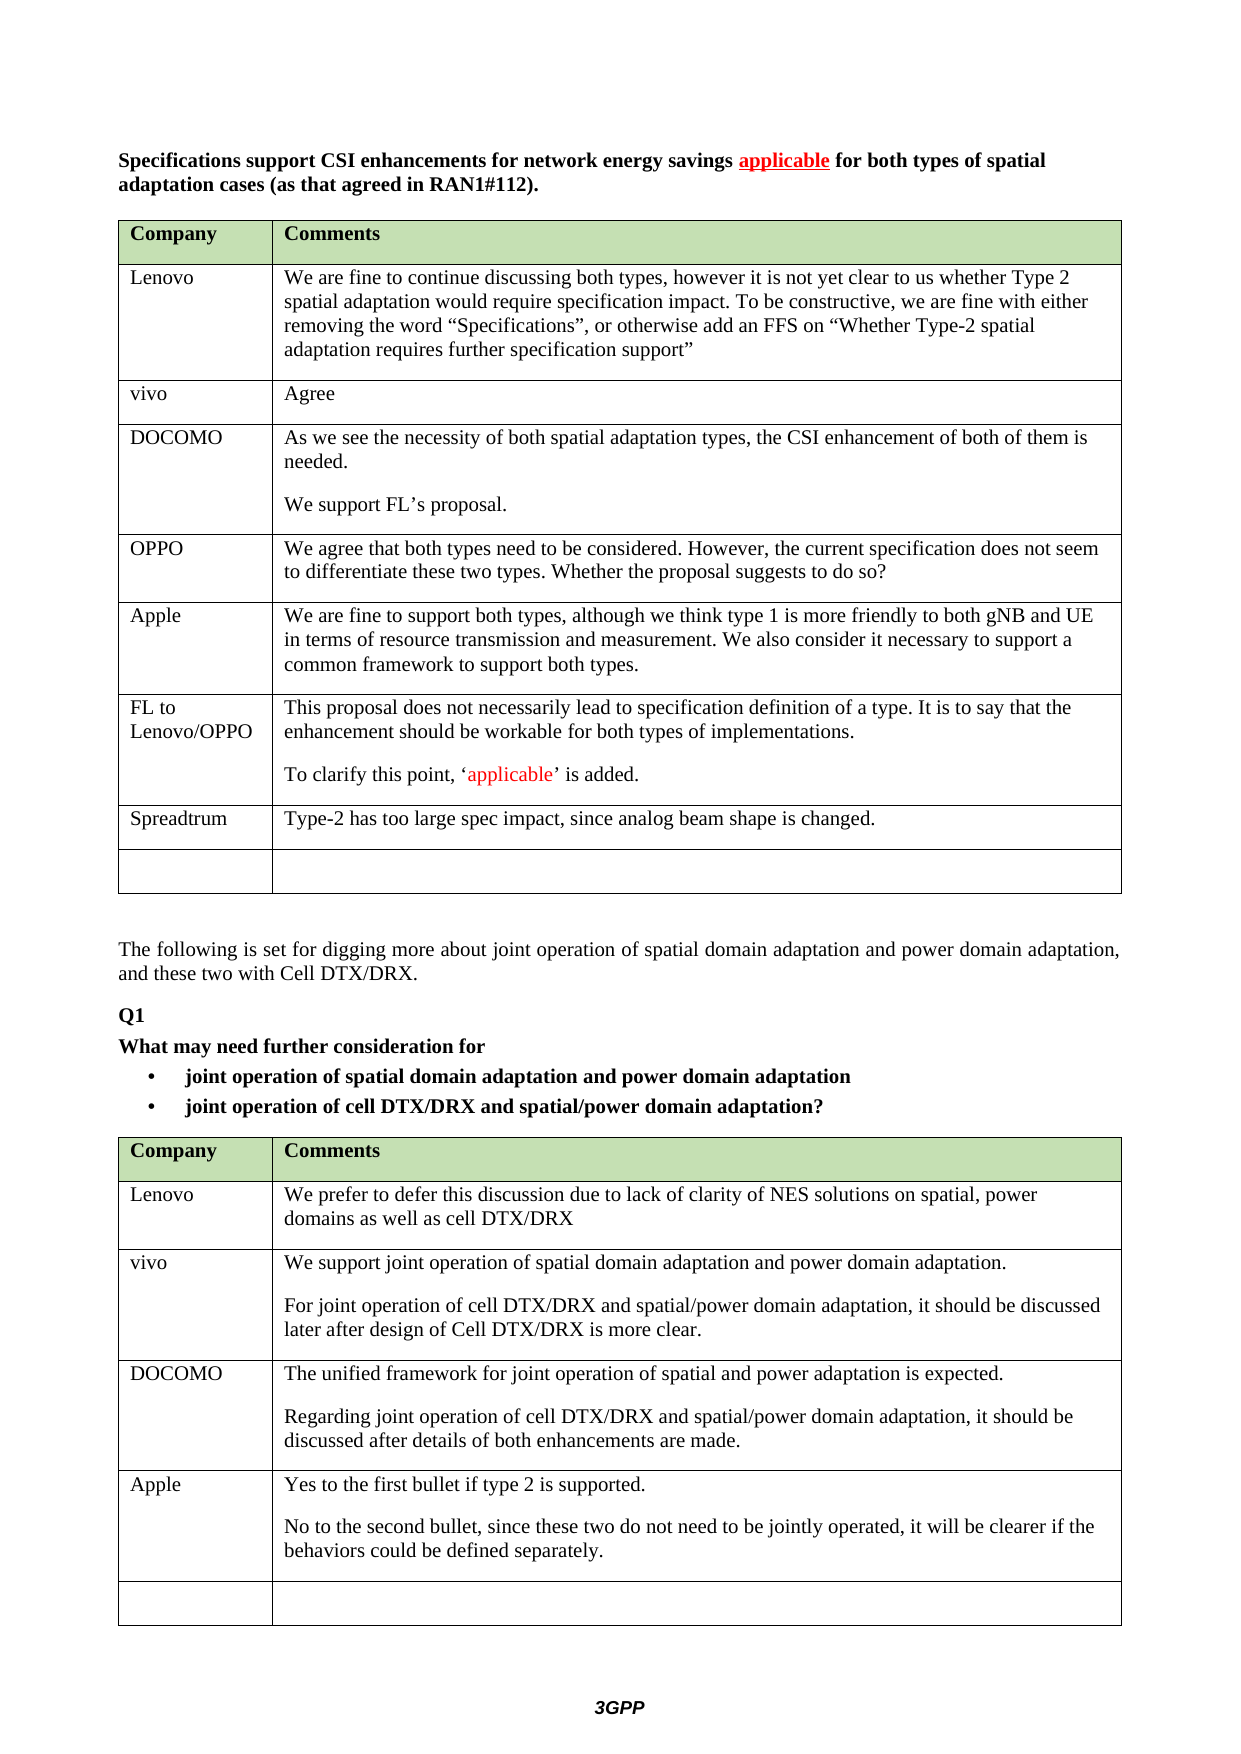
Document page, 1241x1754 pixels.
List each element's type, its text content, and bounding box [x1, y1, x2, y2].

text The following is set for digging more about joint operation of spatial domain adaptation and power domain adaptation, and these two with Cell DTX/DRX. [118, 937, 1122, 985]
table_cell vivo [119, 381, 272, 424]
table_header Comments [273, 221, 1121, 264]
table_cell FL to Lenovo/OPPO [119, 695, 272, 805]
table_cell [119, 850, 272, 893]
table_cell [119, 1582, 272, 1625]
table_header Company [119, 1138, 272, 1181]
table_cell The unified framework for joint operation of spatial and power adaptation is expected. Regarding joint operation of cell DTX/DRX and spatial/power domain adaptation, it should be discussed after details of both enhancements are made. [273, 1361, 1121, 1470]
table_cell vivo [119, 1250, 272, 1360]
table_cell Yes to the first bullet if type 2 is supported. No to the second bullet, since these two do not need to be jointly operated, it will be clearer if the behaviors could be defined separately. [273, 1471, 1121, 1581]
text Q1 [118, 1003, 1122, 1027]
table_header Company [119, 221, 272, 264]
table_cell DOCOMO [119, 1361, 272, 1470]
table_cell As we see the necessity of both spatial adaptation types, the CSI enhancement of both of them is needed. We support FL’s proposal. [273, 425, 1121, 534]
table_cell Apple [119, 603, 272, 694]
table_header Comments [273, 1138, 1121, 1181]
text Specifications support CSI enhancements for network energy savings applicable for both types of spatial adaptation cases (as that agreed in RAN1#112). [118, 148, 1122, 196]
table_cell We prefer to defer this discussion due to lack of clarity of NES solutions on spatial, power domains as well as cell DTX/DRX [273, 1182, 1121, 1249]
table_cell We are fine to support both types, although we think type 1 is more friendly to both gNB and UE in terms of resource transmission and measurement. We also consider it necessary to support a common framework to support both types. [273, 603, 1121, 694]
table_cell [273, 850, 1121, 893]
table_cell We support joint operation of spatial domain adaptation and power domain adaptation. For joint operation of cell DTX/DRX and spatial/power domain adaptation, it should be discussed later after design of Cell DTX/DRX is more clear. [273, 1250, 1121, 1360]
table_cell Lenovo [119, 265, 272, 380]
list joint operation of spatial domain adaptation and power domain adaptation [148, 1064, 1122, 1088]
list joint operation of cell DTX/DRX and spatial/power domain adaptation? [148, 1094, 1122, 1118]
table_cell DOCOMO [119, 425, 272, 534]
table_cell We are fine to continue discussing both types, however it is not yet clear to us whether Type 2 spatial adaptation would require specification impact. To be constructive, we are fine with either removing the word “Specifications”, or otherwise add an FFS on “Whether Type-2 spatial adaptation requires further specification support” [273, 265, 1121, 380]
table_cell We agree that both types need to be considered. However, the current specification does not seem to differentiate these two types. Whether the proposal suggests to do so? [273, 535, 1121, 602]
table_cell [273, 1582, 1121, 1625]
text What may need further consideration for [118, 1034, 1122, 1058]
table_cell Agree [273, 381, 1121, 424]
table_cell Apple [119, 1471, 272, 1581]
table_cell Type-2 has too large spec impact, since analog beam shape is changed. [273, 806, 1121, 849]
table_cell This proposal does not necessarily lead to specification definition of a type. It is to say that the enhancement should be workable for both types of implementations. To clarify this point, ‘applicable’ is added. [273, 695, 1121, 805]
table_cell Spreadtrum [119, 806, 272, 849]
table_cell OPPO [119, 535, 272, 602]
table_cell Lenovo [119, 1182, 272, 1249]
